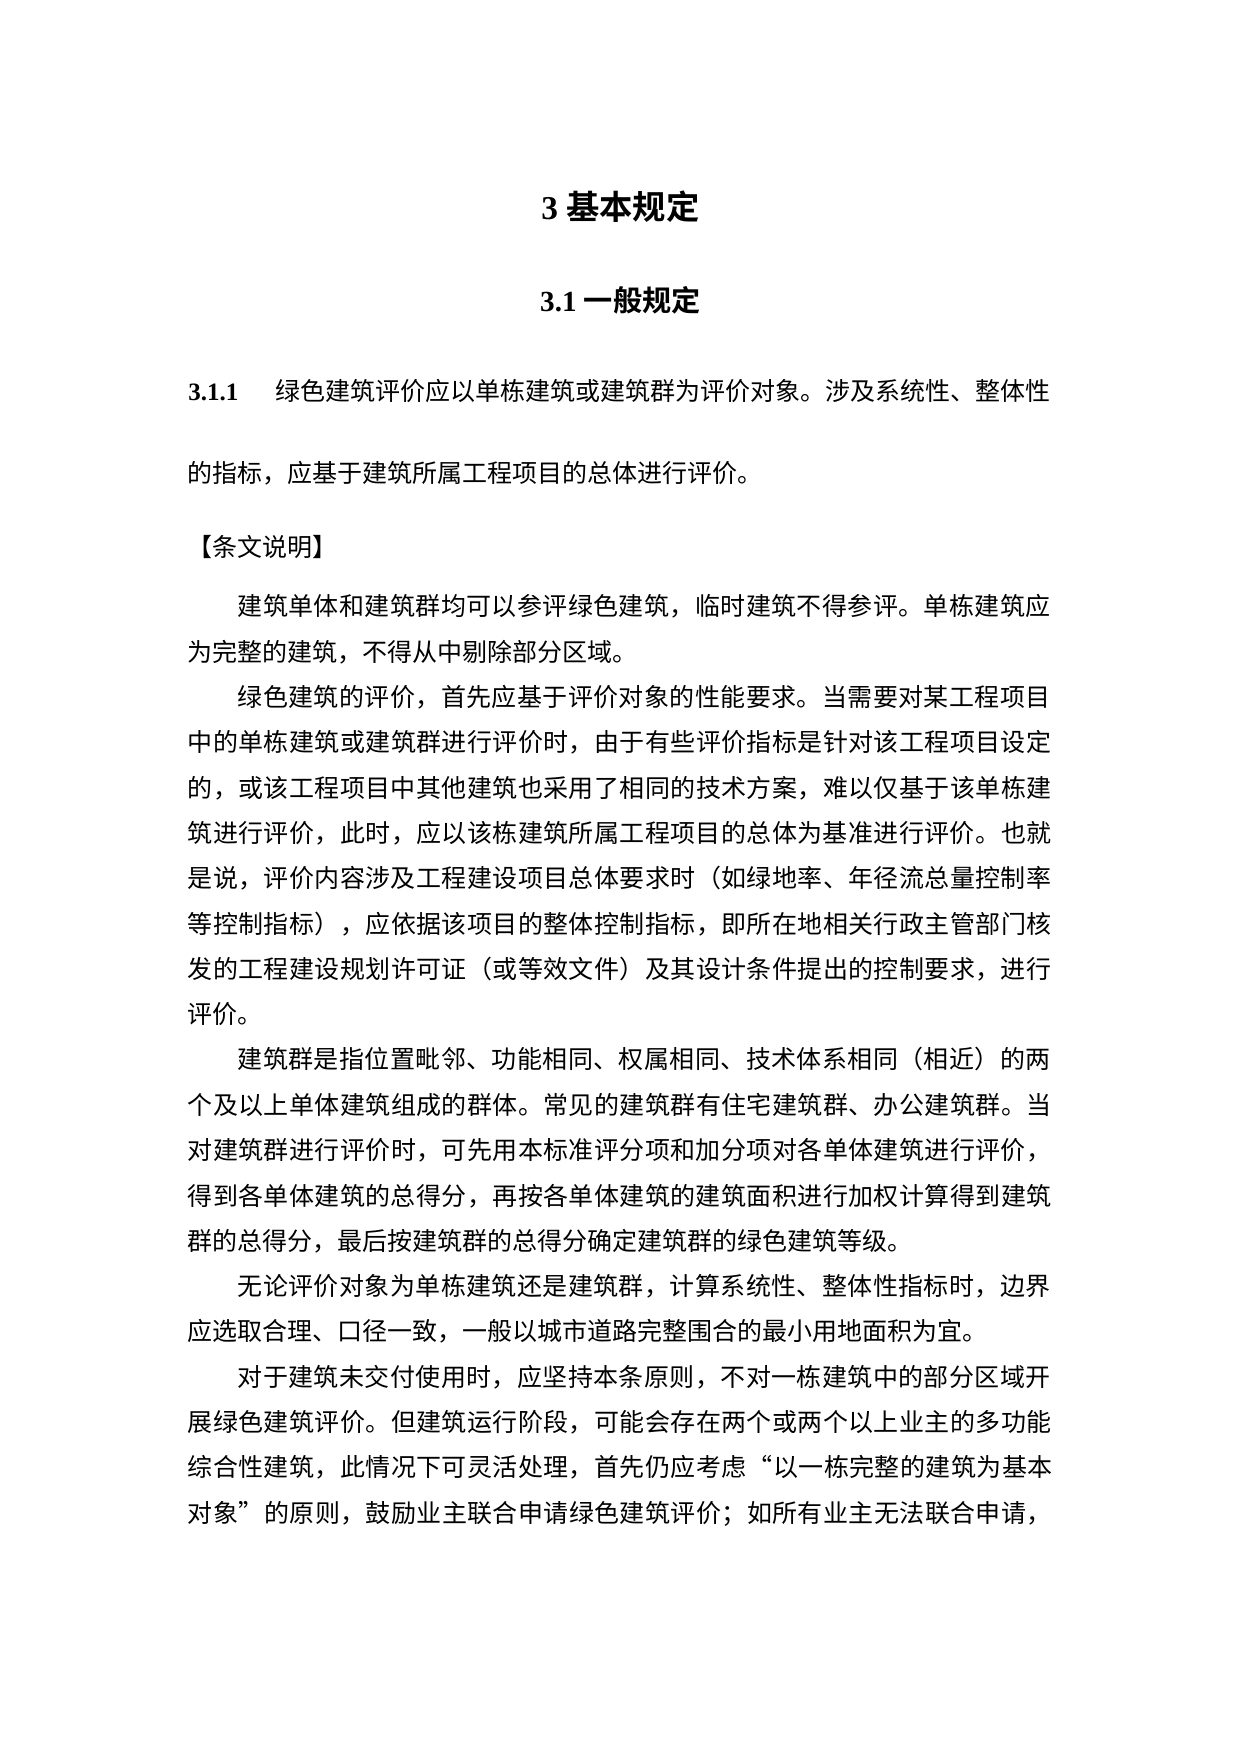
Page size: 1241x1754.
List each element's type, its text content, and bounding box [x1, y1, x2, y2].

text 建筑单体和建筑群均可以参评绿色建筑，临时建筑不得参评。单栋建筑应为完整的建筑，不得从中剔除部分区域。 [187, 587, 1053, 668]
subtitle 3.1 一般规定 [187, 266, 1053, 331]
list 绿色建筑评价应以单栋建筑或建筑群为评价对象。涉及系统性、整体性的指标，应基于建筑所属工程项目的总体进行评价。 [187, 357, 1053, 504]
subtitle 3 基本规定 [187, 172, 1053, 237]
text 建筑群是指位置毗邻、功能相同、权属相同、技术体系相同（相近）的两个及以上单体建筑组成的群体。常见的建筑群有住宅建筑群、办公建筑群。当对建筑群进行评价时，可先用本标准评分项和加分项对各单体建筑进行评价，得到各单体建筑的总得分，再按各单体建筑的建筑面积进行加权计算得到建筑群的总得分，最后按建筑群的总得分确定建筑群的绿色建筑等级。 [187, 1040, 1053, 1257]
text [187, 1357, 1053, 1529]
text 无论评价对象为单栋建筑还是建筑群，计算系统性、整体性指标时，边界应选取合理、口径一致，一般以城市道路完整围合的最小用地面积为宜。 [187, 1267, 1053, 1348]
text 【条文说明】 [187, 513, 1053, 578]
text 绿色建筑的评价，首先应基于评价对象的性能要求。当需要对某工程项目中的单栋建筑或建筑群进行评价时，由于有些评价指标是针对该工程项目设定的，或该工程项目中其他建筑也采用了相同的技术方案，难以仅基于该单栋建筑进行评价，此时，应以该栋建筑所属工程项目的总体为基准进行评价。也就是说，评价内容涉及工程建设项目总体要求时（如绿地率、年径流总量控制率等控制指标），应依据该项目的整体控制指标，即所在地相关行政主管部门核发的工程建设规划许可证（或等效文件）及其设计条件提出的控制要求，进行评价。 [187, 677, 1053, 1031]
